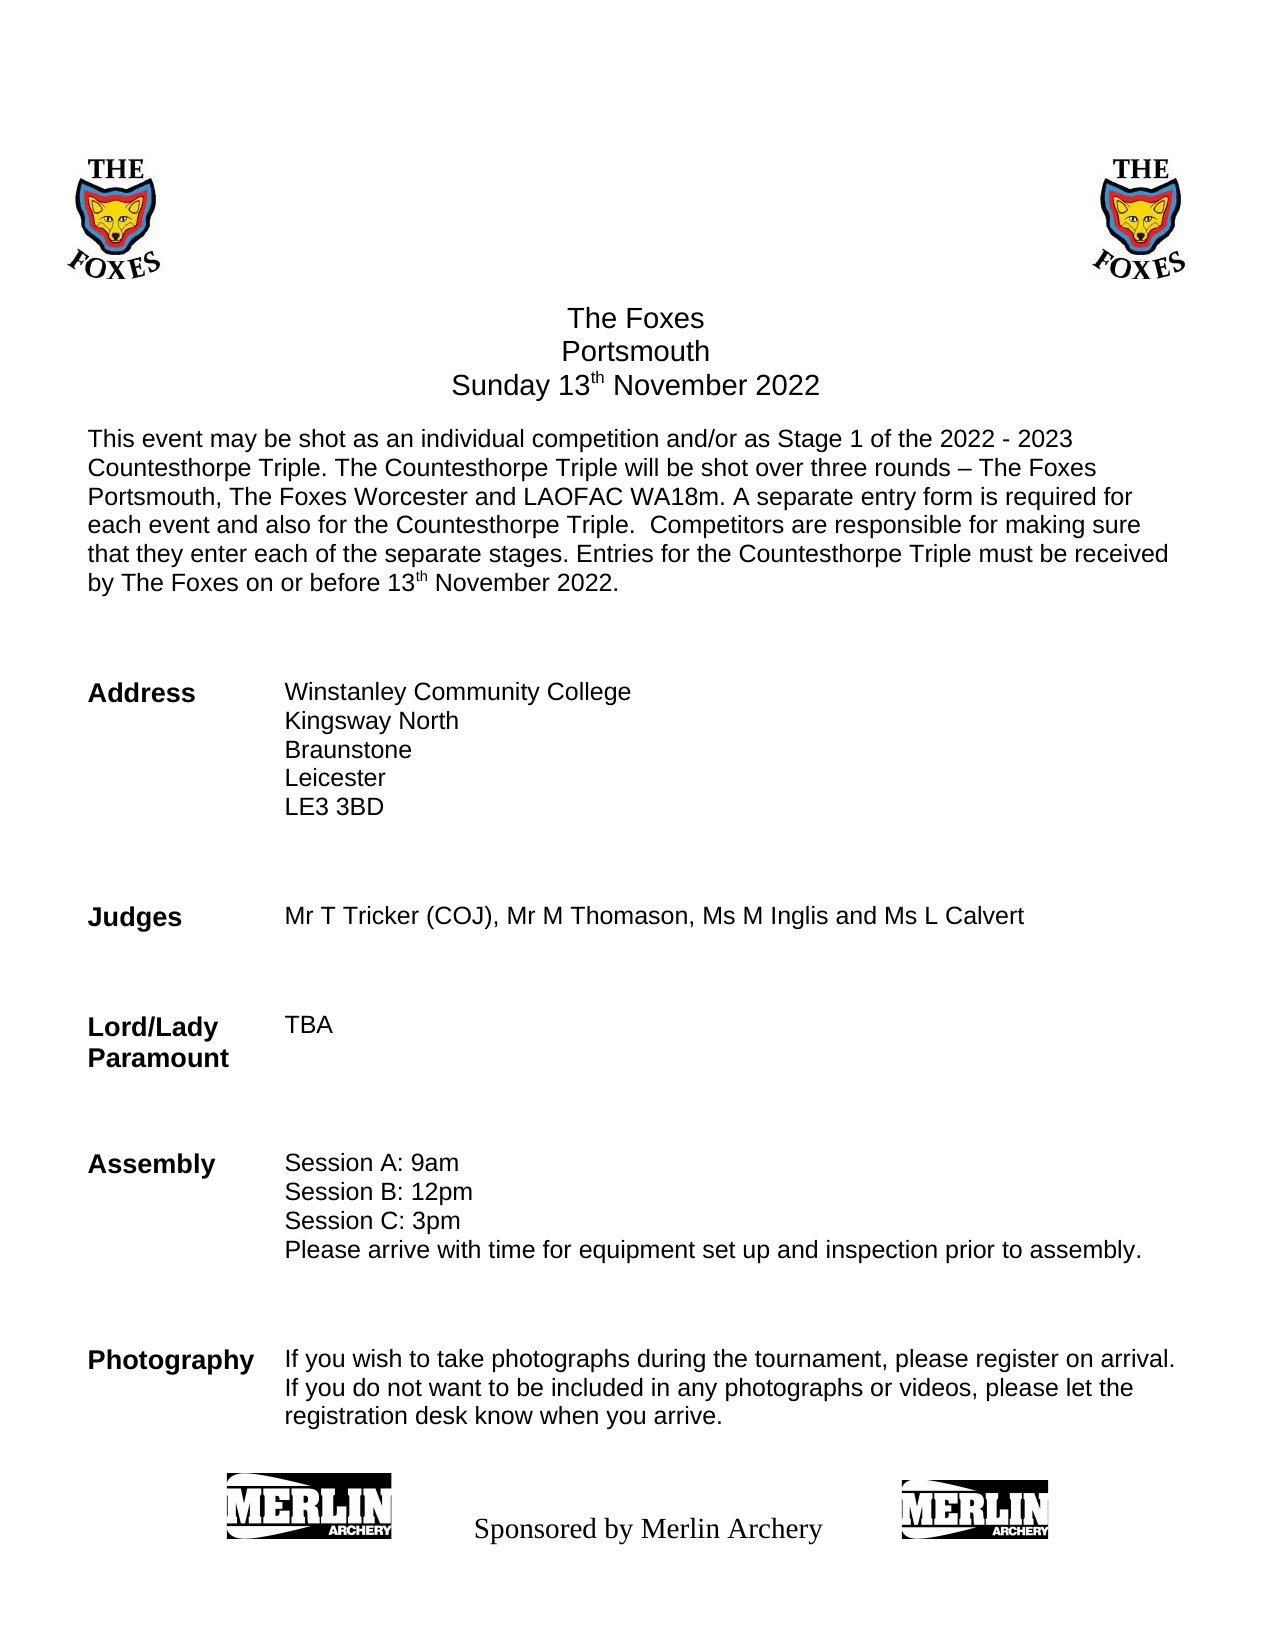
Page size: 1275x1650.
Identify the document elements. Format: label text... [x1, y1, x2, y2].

picture [1089, 159, 1190, 279]
table_cell TBA [275, 1000, 1193, 1136]
table_cell Photography [78, 1334, 273, 1441]
table_cell This event may be shot as an individual competition and/or as Stage 1 of the 2022 - 2023 Countesthorpe Triple. The Countesthorpe Triple will be shot over three rounds – The Foxes Portsmouth, The Foxes Worcester and LAOFAC WA18m. A separate entry form is required for each event and also for the Countesthorpe Triple. Competitors are responsible for making sure that they enter each of the separate stages. Entries for the Countesthorpe Triple must be received by The Foxes on or before 13th November 2022. [78, 414, 1193, 665]
table_cell Lord/Lady Paramount [78, 1000, 273, 1136]
picture [226, 1473, 392, 1539]
table_cell Session A: 9am Session B: 12pm Session C: 3pm Please arrive with time for equipment set up and inspection prior to assembly. [275, 1138, 1193, 1331]
table_cell Address [78, 667, 273, 889]
picture [901, 1480, 1049, 1539]
table_cell Assembly [78, 1138, 273, 1331]
picture [64, 159, 165, 279]
table_cell Winstanley Community College Kingsway North Braunstone Leicester LE3 3BD [275, 667, 1193, 889]
table_cell Judges [78, 891, 273, 998]
table_cell Mr T Tricker (COJ), Mr M Thomason, Ms M Inglis and Ms L Calvert [275, 891, 1193, 998]
table_header The Foxes Portsmouth Sunday 13th November 2022 [78, 290, 1193, 412]
